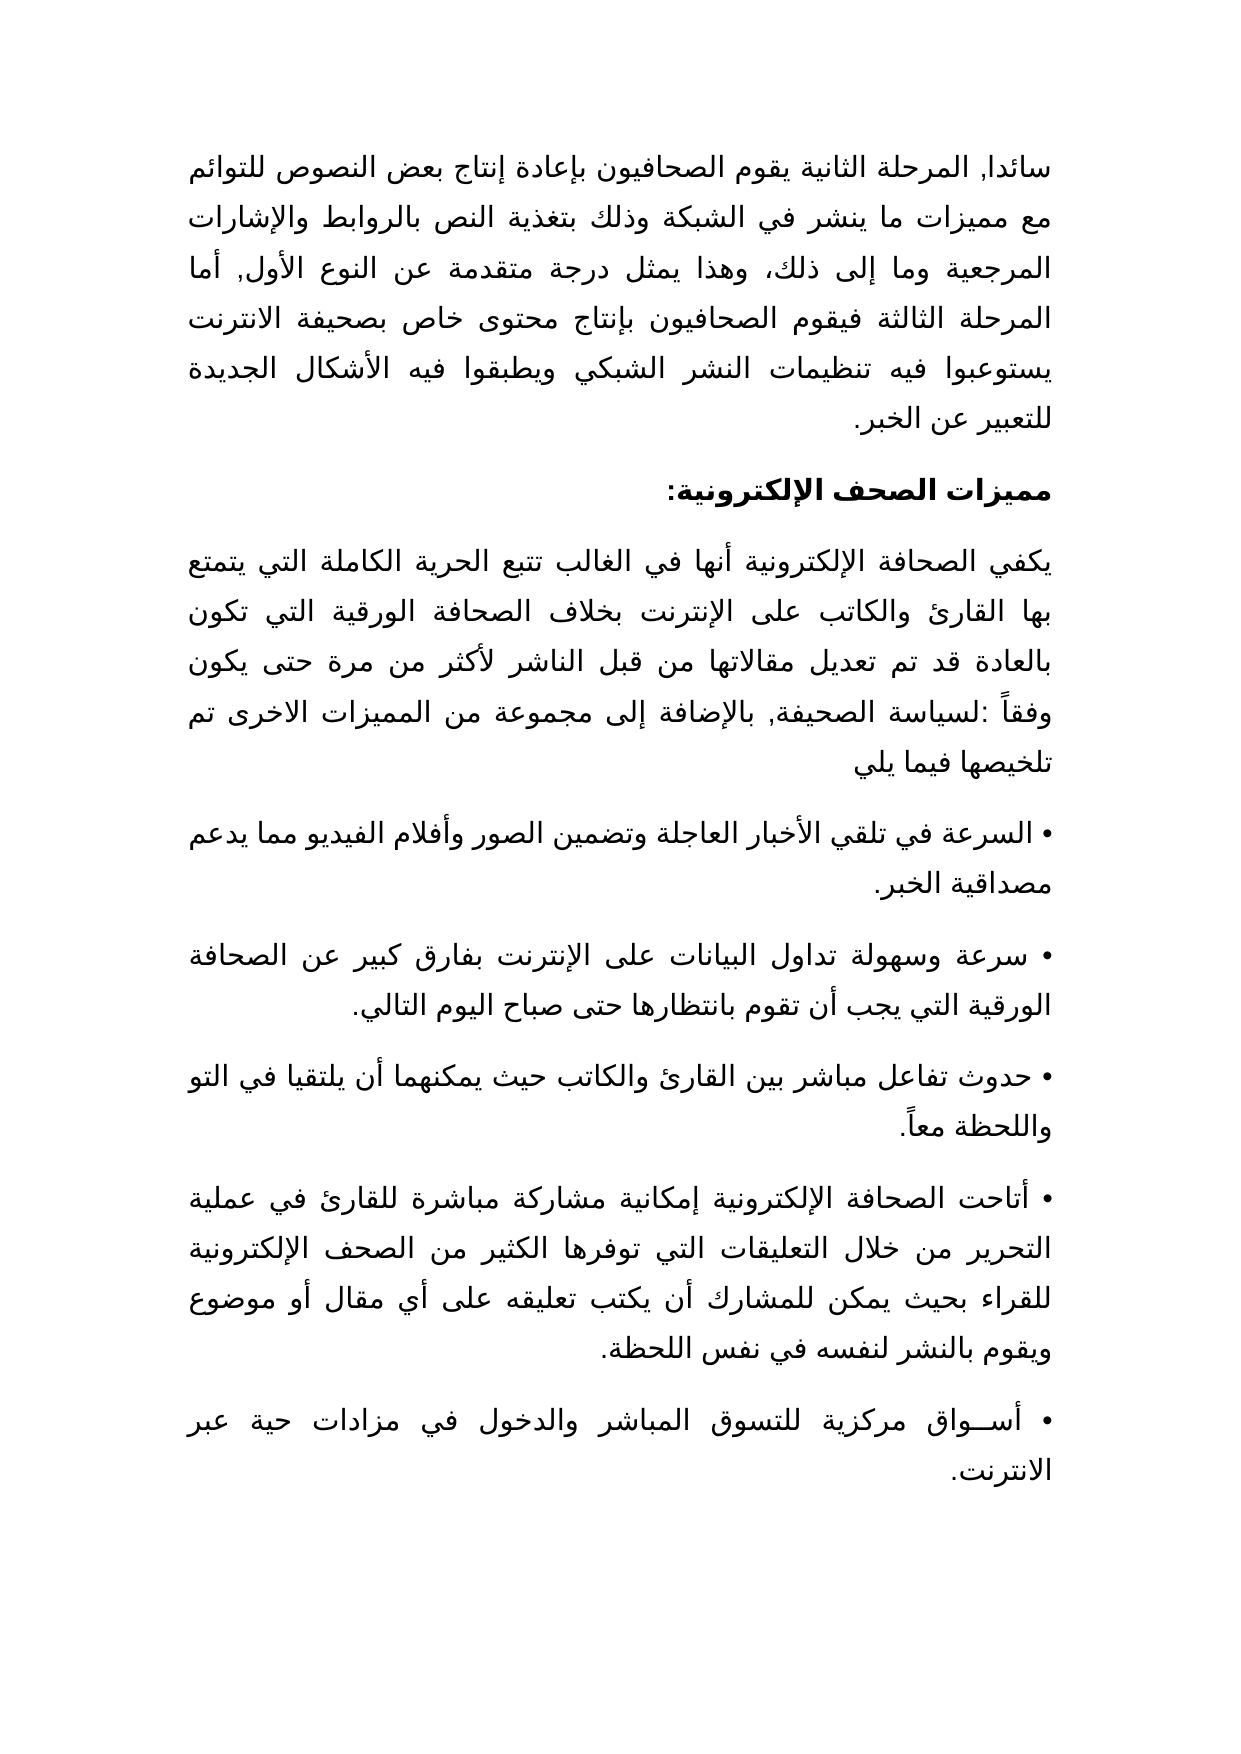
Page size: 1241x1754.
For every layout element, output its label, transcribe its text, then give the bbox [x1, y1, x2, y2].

text مميزات الصحف الإلكترونية: [187, 473, 1053, 506]
text • السرعة في تلقي الأخبار العاجلة وتضمين الصور وأفلام الفيديو مما يدعم مصداقية الخبر. [187, 816, 1053, 900]
text • حدوث تفاعل مباشر بين القارئ والكاتب حيث يمكنهما أن يلتقيا في التو واللحظة معاً. [187, 1059, 1053, 1143]
text • أســواق مركزية للتسوق المباشر والدخول في مزادات حية عبر الانترنت. [187, 1403, 1053, 1487]
text • سرعة وسهولة تداول البيانات على الإنترنت بفارق كبير عن الصحافة الورقية التي يجب أن تقوم بانتظارها حتى صباح اليوم التالي. [187, 938, 1053, 1022]
text • أتاحت الصحافة الإلكترونية إمكانية مشاركة مباشرة للقارئ في عملية التحرير من خلال التعليقات التي توفرها الكثير من الصحف الإلكترونية للقراء بحيث يمكن للمشارك أن يكتب تعليقه على أي مقال أو موضوع ويقوم بالنشر لنفسه في نفس اللحظة. [187, 1181, 1053, 1365]
text يكفي الصحافة الإلكترونية أنها في الغالب تتبع الحرية الكاملة التي يتمتع بها القارئ والكاتب على الإنترنت بخلاف الصحافة الورقية التي تكون بالعادة قد تم تعديل مقالاتها من قبل الناشر لأكثر من مرة حتى يكون وفقاً :لسياسة الصحيفة, بالإضافة إلى مجموعة من المميزات الاخرى تم تلخيصها فيما يلي [187, 544, 1053, 779]
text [187, 150, 1053, 435]
